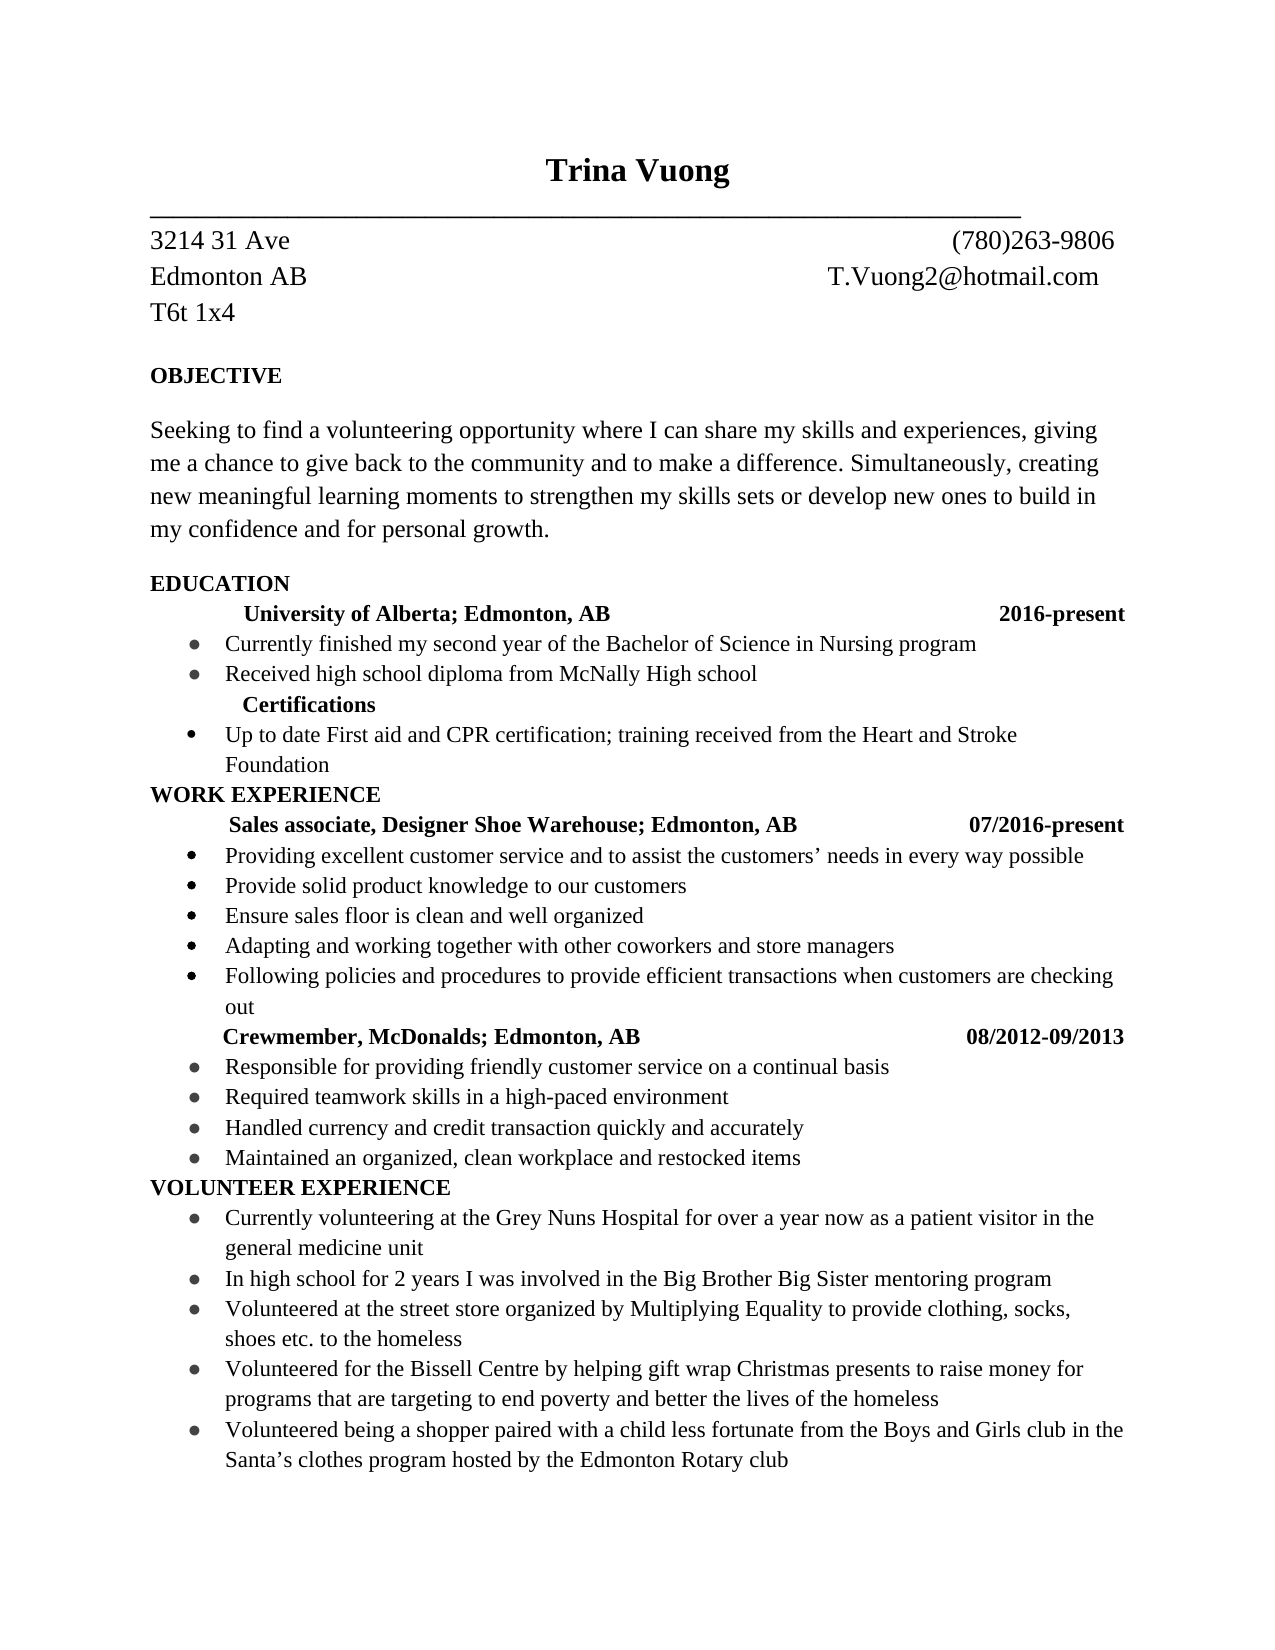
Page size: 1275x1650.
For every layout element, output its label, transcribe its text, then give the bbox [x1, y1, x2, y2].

list Required teamwork skills in a high-paced environment [187, 1083, 1125, 1110]
list Volunteered for the Bissell Centre by helping gift wrap Christmas presents to raise money for programs that are targeting to end poverty and better the lives of the homeless [187, 1355, 1125, 1412]
list Currently finished my second year of the Bachelor of Science in Nursing program [187, 630, 1125, 657]
list Volunteered at the street store organized by Multiplying Equality to provide clothing, socks, shoes etc. to the homeless [187, 1295, 1125, 1351]
list Provide solid product knowledge to our customers [187, 872, 1125, 898]
text VOLUNTEER EXPERIENCE [150, 1174, 1125, 1200]
list Providing excellent customer service and to assist the customers’ needs in every way possible [187, 842, 1125, 868]
text OBJECTIVE [150, 362, 1125, 388]
list Following policies and procedures to provide efficient transactions when customers are checking out [187, 962, 1125, 1019]
text WORK EXPERIENCE [150, 781, 1125, 808]
text T6t 1x4 [150, 296, 1125, 327]
list Volunteered being a shopper paired with a child less fortunate from the Boys and Girls club in the Santa’s clothes program hosted by the Edmonton Rotary club [187, 1416, 1125, 1472]
list Maintained an organized, clean workplace and restocked items [187, 1144, 1125, 1170]
list Adapting and working together with other coworkers and store managers [187, 932, 1125, 959]
text EDUCATION [150, 570, 1125, 596]
text 3214 31 Ave (780)263-9806 [150, 224, 1125, 255]
list In high school for 2 years I was involved in the Big Brother Big Sister mentoring program [187, 1264, 1125, 1291]
list Up to date First aid and CPR certification; training received from the Heart and Stroke Foundation [187, 721, 1125, 777]
list Responsible for providing friendly customer service on a continual basis [187, 1053, 1125, 1079]
text Seeking to find a volunteering opportunity where I can share my skills and experiences, giving me a chance to give back to the community and to make a difference. Simultaneously, creating new meaningful learning moments to strengthen my skills sets or develop new ones to build in my confidence and for personal growth. [150, 415, 1125, 543]
text Edmonton AB T.Vuong2@hotmail.com [150, 260, 1125, 291]
text Crewmember, McDonalds; Edmonton, AB 08/2012-09/2013 [150, 1023, 1125, 1049]
text Sales associate, Designer Shoe Warehouse; Edmonton, AB 07/2016-present [225, 811, 1125, 838]
list Handled currency and credit transaction quickly and accurately [187, 1113, 1125, 1140]
list Currently volunteering at the Grey Nuns Hospital for over a year now as a patient visitor in the general medicine unit [187, 1204, 1125, 1261]
text Certifications [225, 691, 1125, 717]
text University of Alberta; Edmonton, AB 2016-present [150, 600, 1125, 626]
list Received high school diploma from McNally High school [187, 660, 1125, 687]
text Trina Vuong [150, 150, 1125, 188]
text ____________________________________________________________________________ [150, 194, 1125, 220]
list Ensure sales floor is clean and well organized [187, 902, 1125, 928]
